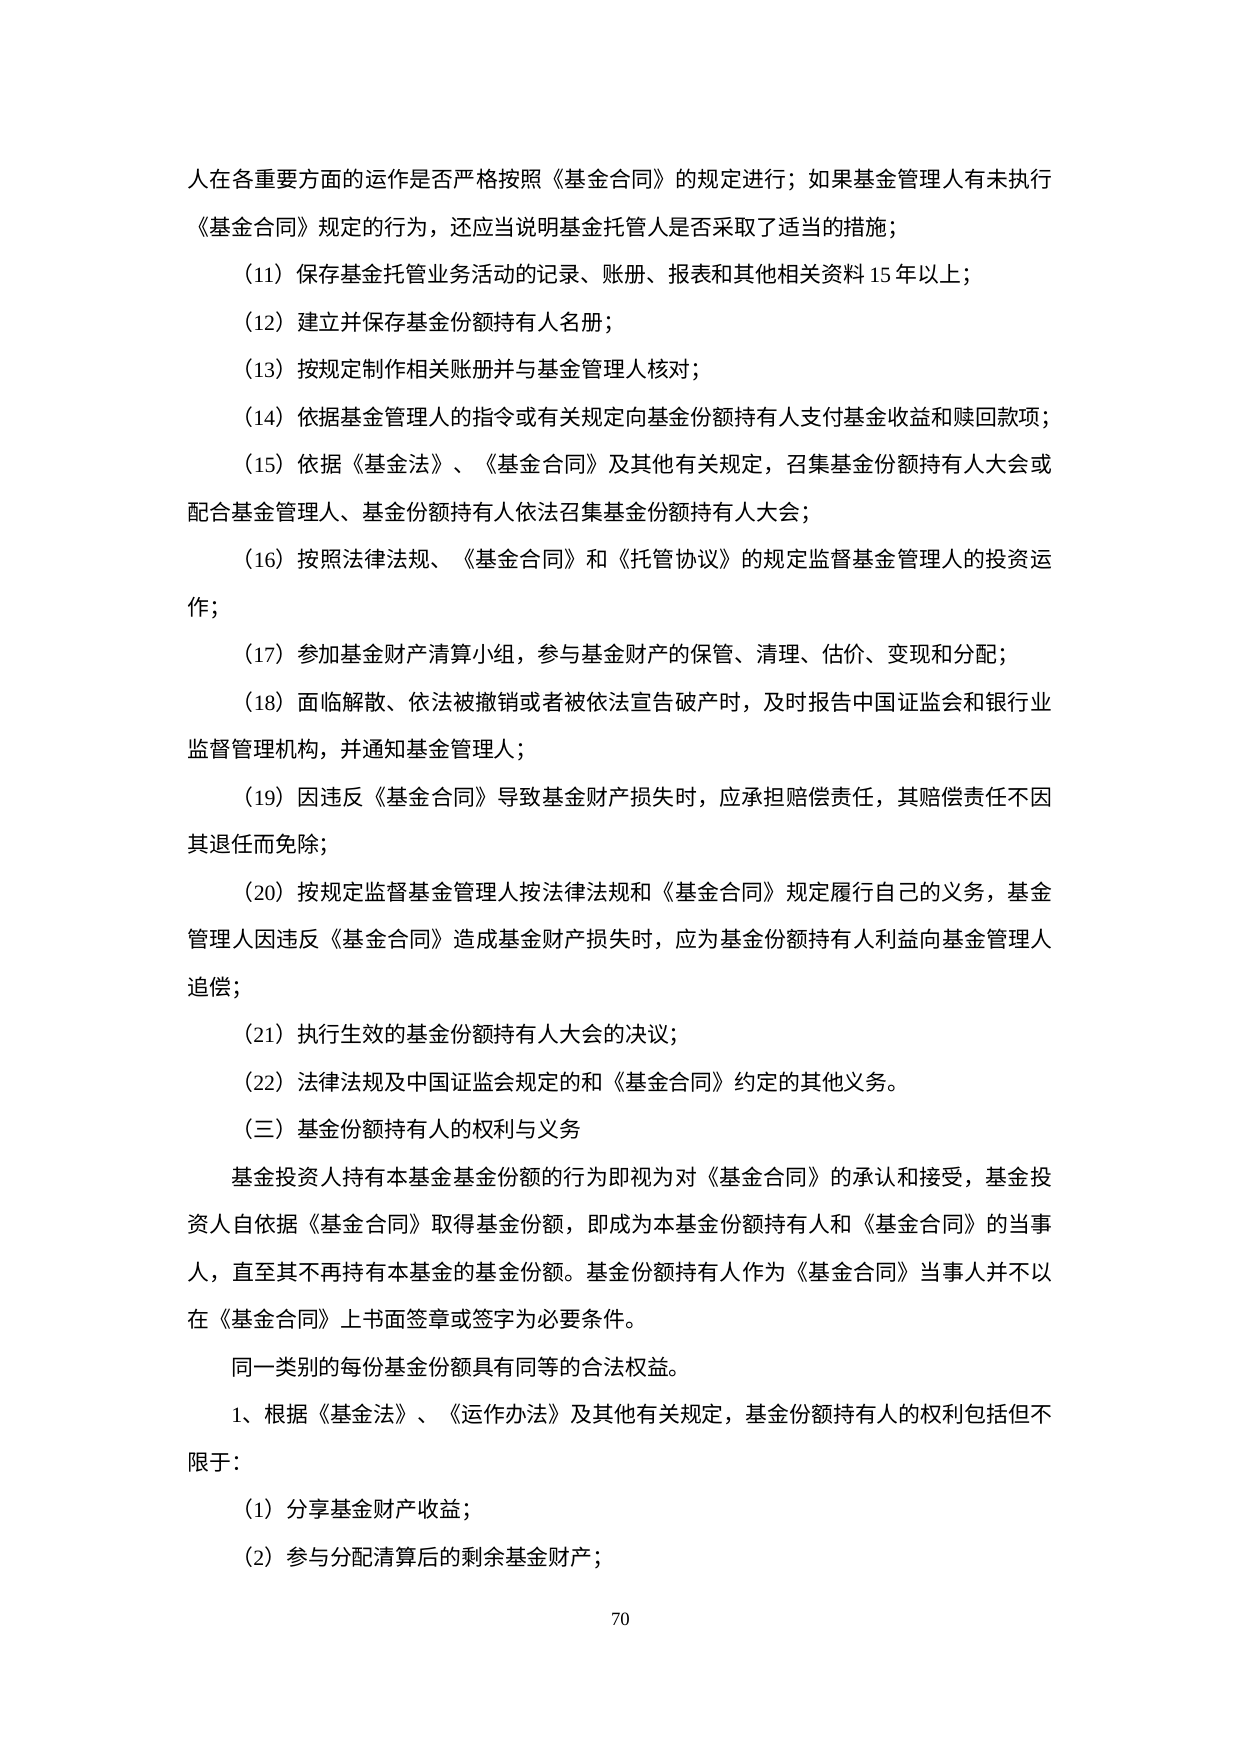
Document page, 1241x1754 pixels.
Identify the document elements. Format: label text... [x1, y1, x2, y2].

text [187, 162, 1053, 241]
text （16）按照法律法规、《基金合同》和《托管协议》的规定监督基金管理人的投资运作； [187, 542, 1053, 621]
text （22）法律法规及中国证监会规定的和《基金合同》约定的其他义务。 [187, 1064, 1053, 1096]
text （20）按规定监督基金管理人按法律法规和《基金合同》规定履行自己的义务，基金管理人因违反《基金合同》造成基金财产损失时，应为基金份额持有人利益向基金管理人追偿； [187, 874, 1053, 1001]
text 1、根据《基金法》、《运作办法》及其他有关规定，基金份额持有人的权利包括但不限于： [187, 1397, 1053, 1476]
text 同一类别的每份基金份额具有同等的合法权益。 [187, 1349, 1053, 1381]
text （12）建立并保存基金份额持有人名册； [187, 304, 1053, 336]
text （2）参与分配清算后的剩余基金财产； [187, 1539, 1053, 1571]
text 基金投资人持有本基金基金份额的行为即视为对《基金合同》的承认和接受，基金投资人自依据《基金合同》取得基金份额，即成为本基金份额持有人和《基金合同》的当事人，直至其不再持有本基金的基金份额。基金份额持有人作为《基金合同》当事人并不以在《基金合同》上书面签章或签字为必要条件。 [187, 1159, 1053, 1334]
text （14）依据基金管理人的指令或有关规定向基金份额持有人支付基金收益和赎回款项； [187, 399, 1053, 431]
text （17）参加基金财产清算小组，参与基金财产的保管、清理、估价、变现和分配； [187, 637, 1053, 669]
text （11）保存基金托管业务活动的记录、账册、报表和其他相关资料15年以上； [187, 257, 1053, 289]
text （1）分享基金财产收益； [187, 1492, 1053, 1524]
text （21）执行生效的基金份额持有人大会的决议； [187, 1017, 1053, 1049]
text （19）因违反《基金合同》导致基金财产损失时，应承担赔偿责任，其赔偿责任不因其退任而免除； [187, 779, 1053, 859]
text （18）面临解散、依法被撤销或者被依法宣告破产时，及时报告中国证监会和银行业监督管理机构，并通知基金管理人； [187, 684, 1053, 764]
text （15）依据《基金法》、《基金合同》及其他有关规定，召集基金份额持有人大会或配合基金管理人、基金份额持有人依法召集基金份额持有人大会； [187, 447, 1053, 526]
text （三）基金份额持有人的权利与义务 [187, 1112, 1053, 1144]
text （13）按规定制作相关账册并与基金管理人核对； [187, 352, 1053, 384]
